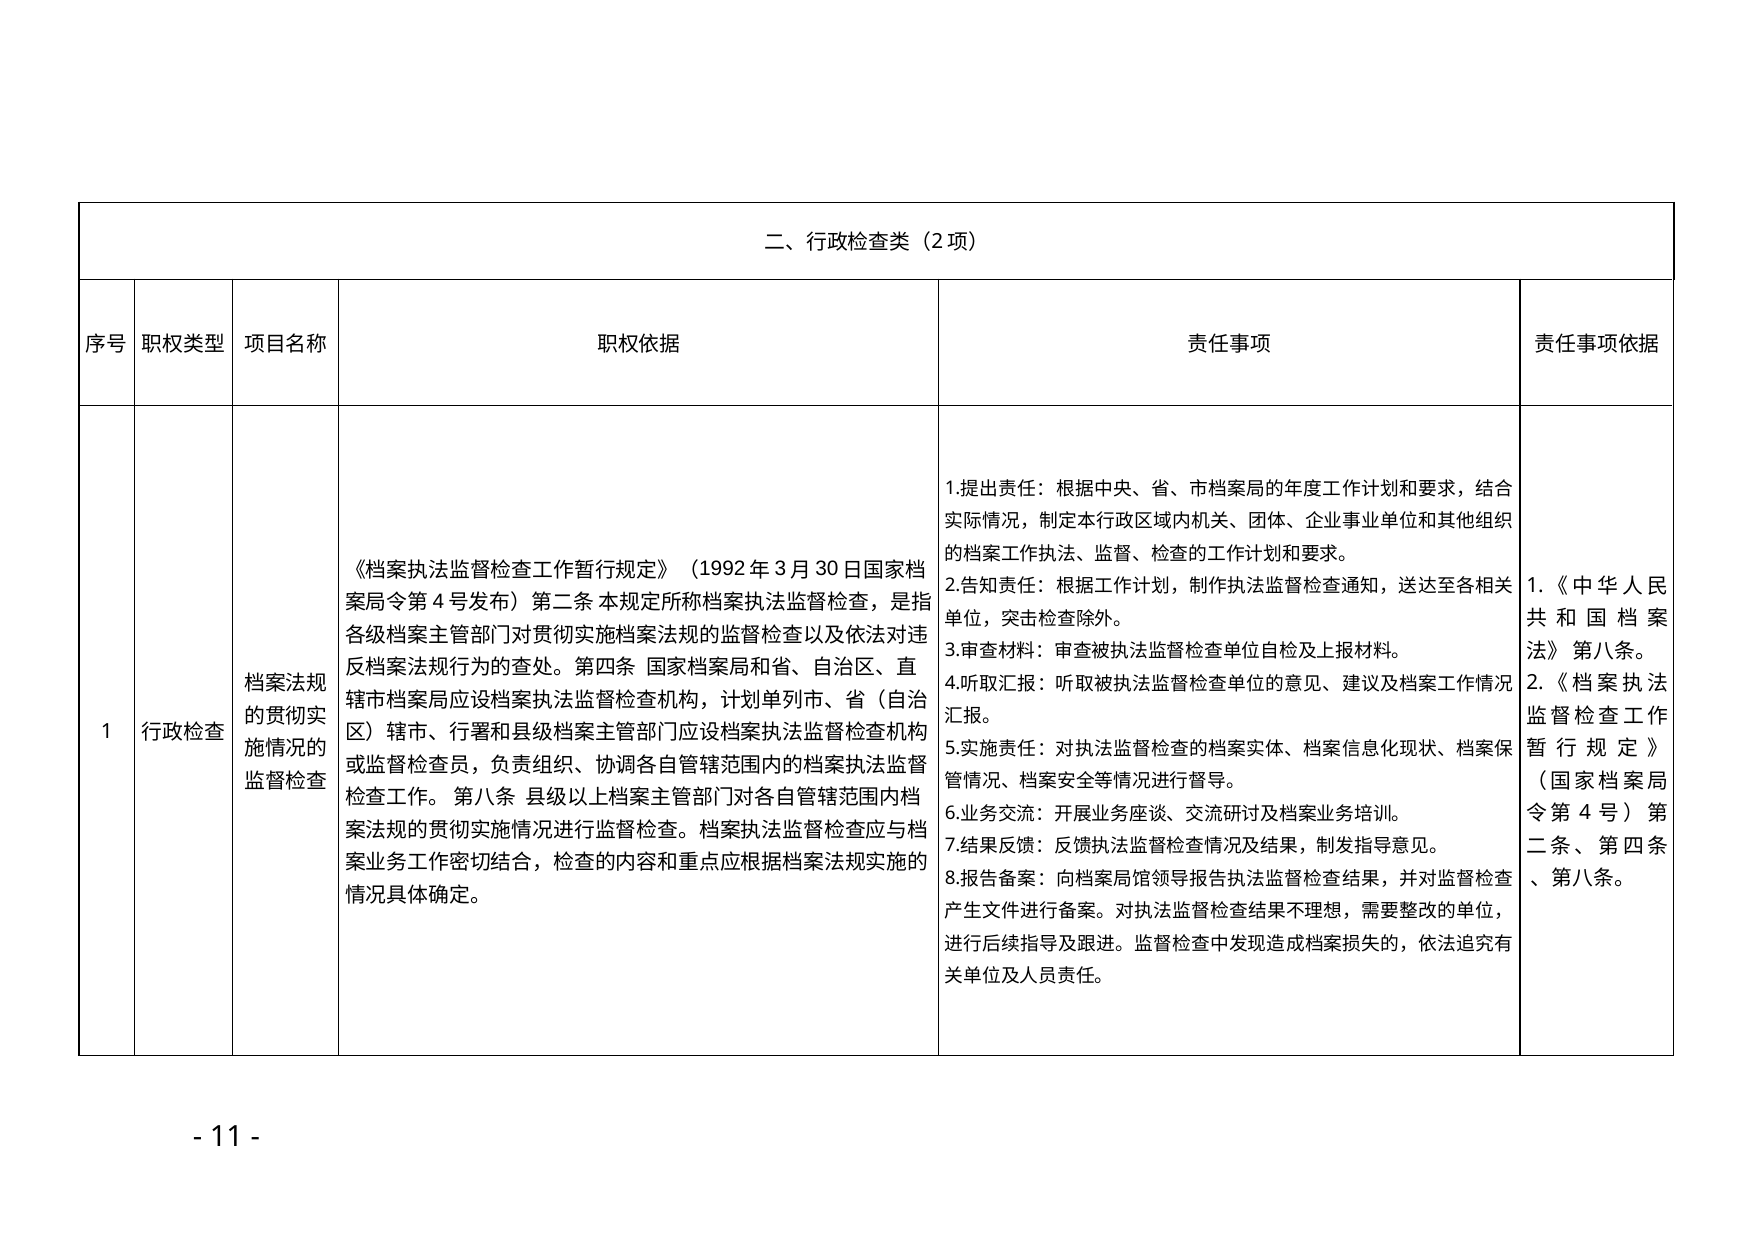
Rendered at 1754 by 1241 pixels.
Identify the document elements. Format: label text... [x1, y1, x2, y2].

table_cell 职权类型 [135, 280, 232, 405]
table_cell 1.《中华人民共和国档案法》 第八条。 2.《档案执法监督检查工作暂行规定》（国家档案局令第4号）第二条、第四条 、第八条。 [1521, 405, 1673, 1054]
table_cell 责任事项依据 [1521, 279, 1673, 405]
table_cell 《档案执法监督检查工作暂行规定》（1992年3月30日国家档案局令第4号发布）第二条 本规定所称档案执法监督检查，是指各级档案主管部门对贯彻实施档案法规的监督检查以及依法对违反档案法规行为的查处。第四条 国家档案局和省、自治区、直辖市档案局应设档案执法监督检查机构，计划单列市、省（自治区）辖市、行署和县级档案主管部门应设档案执法监督检查机构或监督检查员，负责组织、协调各自管辖范围内的档案执法监督检查工作。 第八条 县级以上档案主管部门对各自管辖范围内档案法规的贯彻实施情况进行监督检查。档案执法监督检查应与档案业务工作密切结合，检查的内容和重点应根据档案法规实施的情况具体确定。 [339, 406, 938, 1054]
table_cell 档案法规的贯彻实施情况的监督检查 [233, 406, 338, 1054]
table_cell 1 [80, 406, 134, 1054]
table_cell 序号 [80, 280, 134, 405]
table_cell 责任事项 [939, 280, 1519, 405]
table_cell 二、行政检查类（2项） [80, 203, 1673, 278]
table_cell 职权依据 [339, 280, 938, 405]
table_cell 项目名称 [233, 280, 338, 405]
table_cell 1.提出责任：根据中央、省、市档案局的年度工作计划和要求，结合实际情况，制定本行政区域内机关、团体、企业事业单位和其他组织的档案工作执法、监督、检查的工作计划和要求。 2.告知责任：根据工作计划，制作执法监督检查通知，送达至各相关单位，突击检查除外。 3.审查材料：审查被执法监督检查单位自检及上报材料。 4.听取汇报：听取被执法监督检查单位的意见、建议及档案工作情况汇报。 5.实施责任：对执法监督检查的档案实体、档案信息化现状、档案保管情况、档案安全等情况进行督导。 6.业务交流：开展业务座谈、交流研讨及档案业务培训。 7.结果反馈：反馈执法监督检查情况及结果，制发指导意见。 8.报告备案：向档案局馆领导报告执法监督检查结果，并对监督检查产生文件进行备案。对执法监督检查结果不理想，需要整改的单位，进行后续指导及跟进。监督检查中发现造成档案损失的，依法追究有关单位及人员责任。 [939, 406, 1519, 1054]
table_cell 行政检查 [135, 406, 232, 1054]
